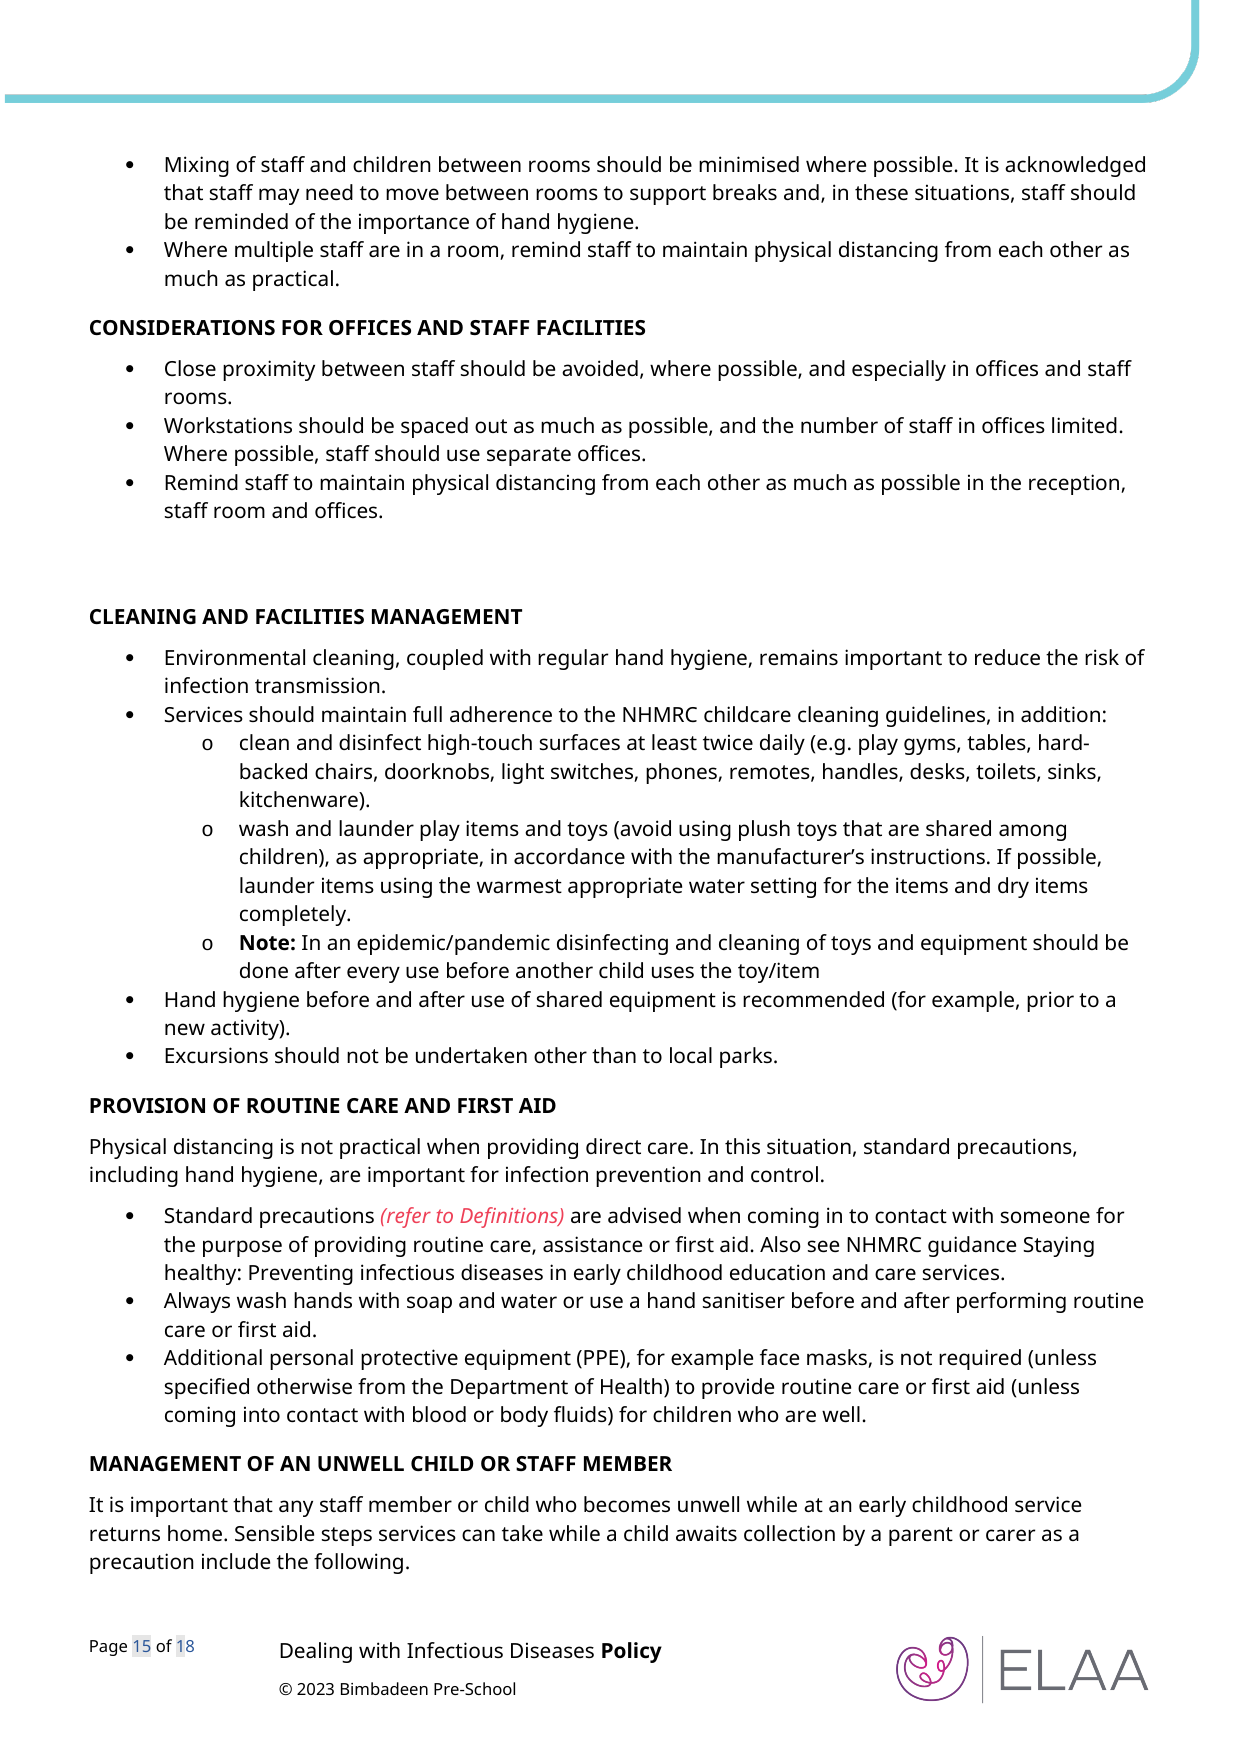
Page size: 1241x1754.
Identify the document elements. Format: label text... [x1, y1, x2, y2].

text Environmental cleaning, coupled with regular hand hygiene, remains important to reduce the risk of infection transmission. [126, 643, 1152, 700]
text wash and launder play items and toys (avoid using plush toys that are shared among children), as appropriate, in accordance with the manufacturer’s instructions. If possible, launder items using the warmest appropriate water setting for the items and dry items completely. [201, 814, 1152, 928]
subtitle CONSIDERATIONS FOR OFFICES AND STAFF FACILITIES [89, 313, 1152, 341]
text Close proximity between staff should be avoided, where possible, and especially in offices and staff rooms. [126, 354, 1152, 411]
text Excursions should not be undertaken other than to local parks. [126, 1042, 1152, 1070]
text Services should maintain full adherence to the NHMRC childcare cleaning guidelines, in addition: [126, 700, 1152, 728]
text Hand hygiene before and after use of shared equipment is recommended (for example, prior to a new activity). [126, 985, 1152, 1042]
text Workstations should be spaced out as much as possible, and the number of staff in offices limited. Where possible, staff should use separate offices. [126, 411, 1152, 468]
subtitle CLEANING AND FACILITIES MANAGEMENT [89, 602, 1152, 631]
text Mixing of staff and children between rooms should be minimised where possible. It is acknowledged that staff may need to move between rooms to support breaks and, in these situations, staff should be reminded of the importance of hand hygiene. [126, 150, 1152, 235]
text Physical distancing is not practical when providing direct care. In this situation, standard precautions, including hand hygiene, are important for infection prevention and control. [89, 1132, 1152, 1189]
text Always wash hands with soap and water or use a hand sanitiser before and after performing routine care or first aid. [126, 1287, 1152, 1343]
subtitle MANAGEMENT OF AN UNWELL CHILD OR STAFF MEMBER [89, 1449, 1152, 1478]
text Remind staff to maintain physical distancing from each other as much as possible in the reception, staff room and offices. [126, 468, 1152, 524]
text It is important that any staff member or child who becomes unwell while at an early childhood service returns home. Sensible steps services can take while a child awaits collection by a parent or carer as a precaution include the following. [89, 1491, 1152, 1576]
text clean and disinfect high-touch surfaces at least twice daily (e.g. play gyms, tables, hard-backed chairs, doorknobs, light switches, phones, remotes, handles, desks, toilets, sinks, kitchenware). [201, 728, 1152, 814]
text Standard precautions (refer to Definitions) are advised when coming in to contact with someone for the purpose of providing routine care, assistance or first aid. Also see NHMRC guidance Staying healthy: Preventing infectious diseases in early childhood education and care services. [126, 1201, 1152, 1287]
text Note: In an epidemic/pandemic disinfecting and cleaning of toys and equipment should be done after every use before another child uses the toy/item [201, 928, 1152, 985]
picture [4, 0, 1241, 126]
text Where multiple staff are in a room, remind staff to maintain physical distancing from each other as much as practical. [126, 235, 1152, 292]
subtitle PROVISION OF ROUTINE CARE AND FIRST AID [89, 1091, 1152, 1119]
text Additional personal protective equipment (PPE), for example face masks, is not required (unless specified otherwise from the Department of Health) to provide routine care or first aid (unless coming into contact with blood or body fluids) for children who are well. [126, 1343, 1152, 1429]
picture [891, 1633, 1152, 1721]
